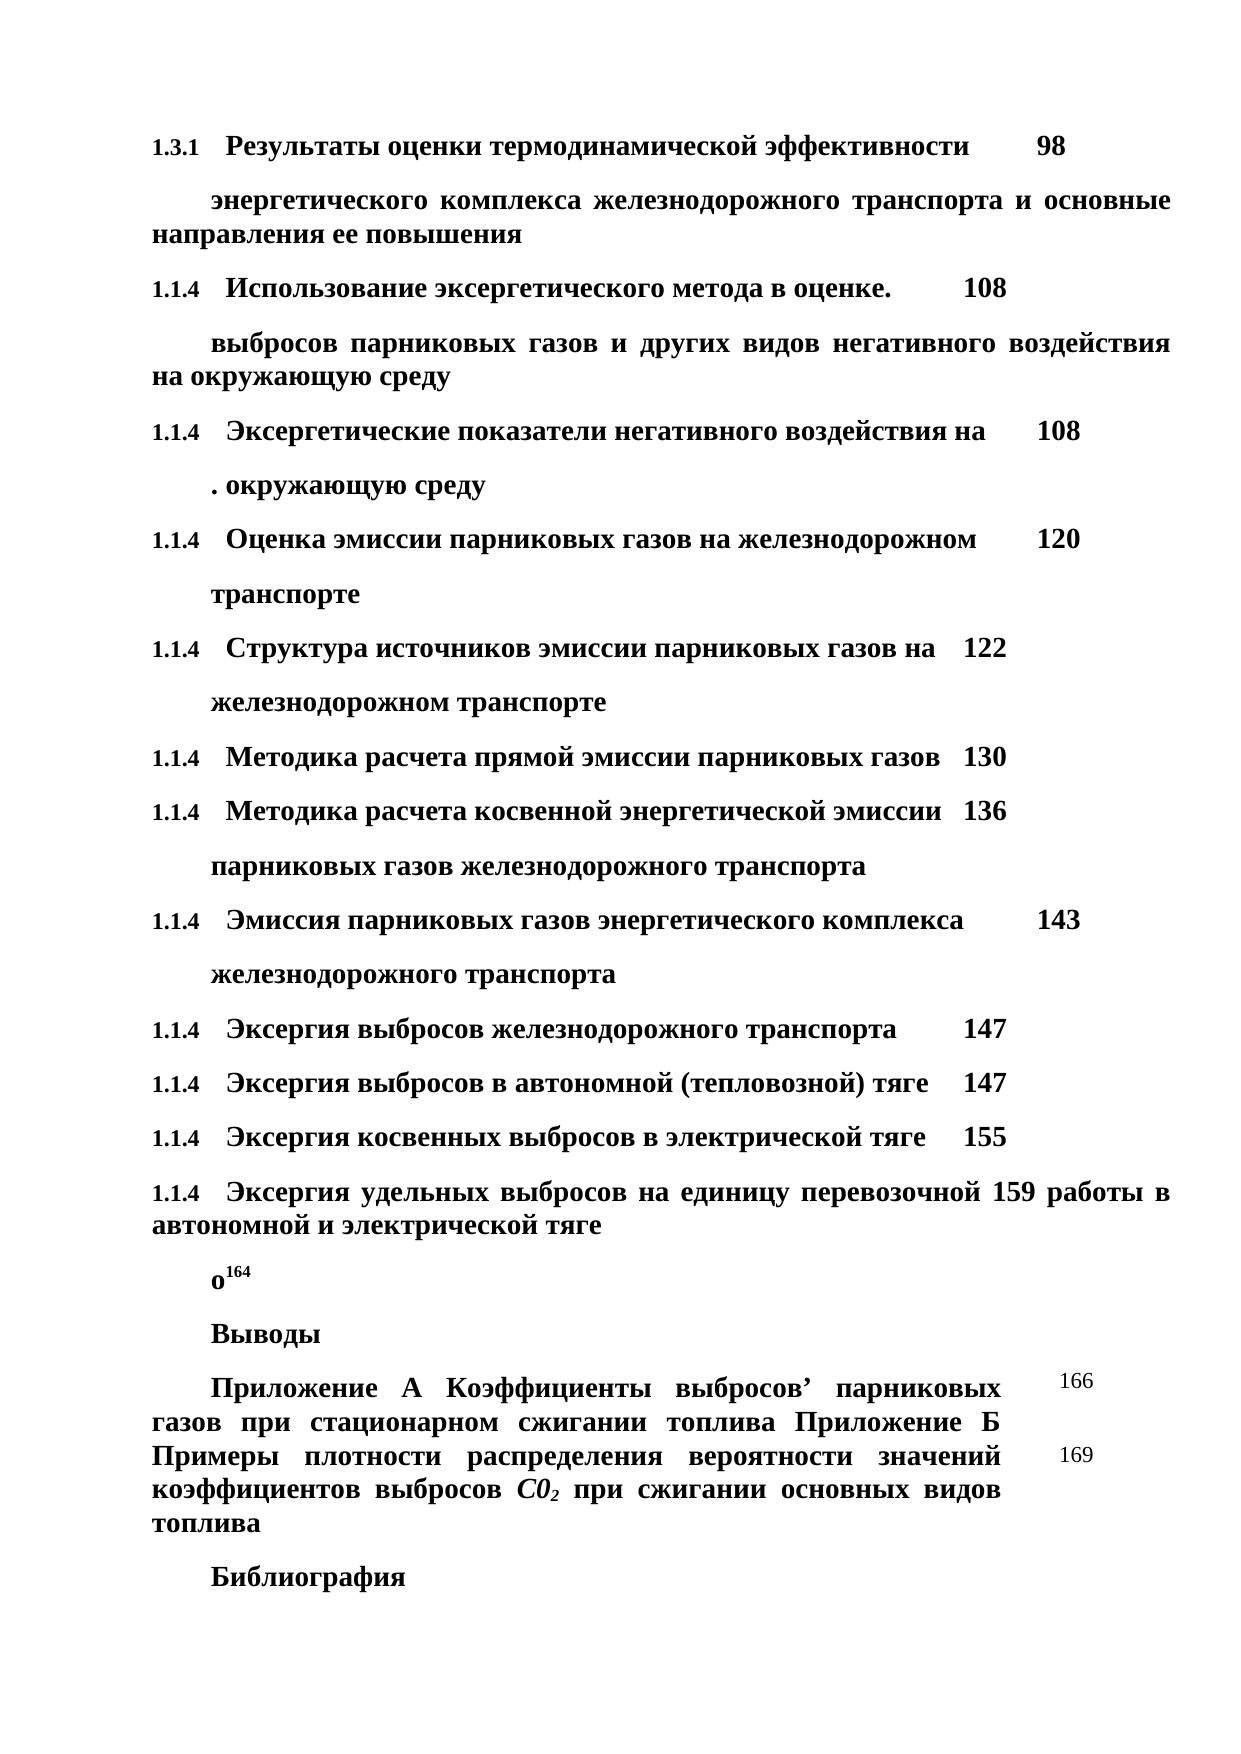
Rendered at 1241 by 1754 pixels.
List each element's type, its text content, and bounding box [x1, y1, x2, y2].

text железнодорожном транспорте [152, 684, 1172, 718]
text . окружающую среду [152, 467, 1172, 501]
list Эксергия косвенных выбросов в электрической тяге 155 [152, 1119, 1172, 1153]
text Приложение А Коэффициенты выбросов’ парниковых газов при стационарном сжигании топлива Приложение Б Примеры плотности распределения вероятности значений коэффициентов выбросов С02 при сжигании основных видов топлива [152, 1371, 1172, 1538]
list Эксергия удельных выбросов на единицу перевозочной 159 работы в автономной и электрической тяге [152, 1174, 1172, 1241]
list Методика расчета прямой эмиссии парниковых газов 130 [152, 739, 1172, 772]
list Результаты оценки термодинамической эффективности 98 [152, 128, 1172, 162]
text о 164 [152, 1262, 1172, 1295]
list Оценка эмиссии парниковых газов на железнодорожном 120 [152, 521, 1172, 555]
text парниковых газов железнодорожного транспорта [152, 848, 1172, 881]
list Методика расчета косвенной энергетической эмиссии 136 [152, 793, 1172, 827]
list Структура источников эмиссии парниковых газов на 122 [152, 630, 1172, 664]
list Эмиссия парниковых газов энергетического комплекса 143 [152, 902, 1172, 936]
list Использование эксергетического метода в оценке. 108 [152, 270, 1172, 304]
text энергетического комплекса железнодорожного транспорта и основные направления ее повышения [152, 182, 1172, 249]
list Эксергия выбросов в автономной (тепловозной) тяге 147 [152, 1065, 1172, 1099]
text железнодорожного транспорта [152, 956, 1172, 990]
text выбросов парниковых газов и других видов негативного воздействия на окружающую среду [152, 325, 1172, 392]
list Эксергия выбросов железнодорожного транспорта 147 [152, 1011, 1172, 1044]
text Библиография [152, 1559, 1172, 1593]
list Эксергетические показатели негативного воздействия на 108 [152, 413, 1172, 446]
text транспорте [152, 576, 1172, 609]
text Выводы [152, 1316, 1172, 1350]
